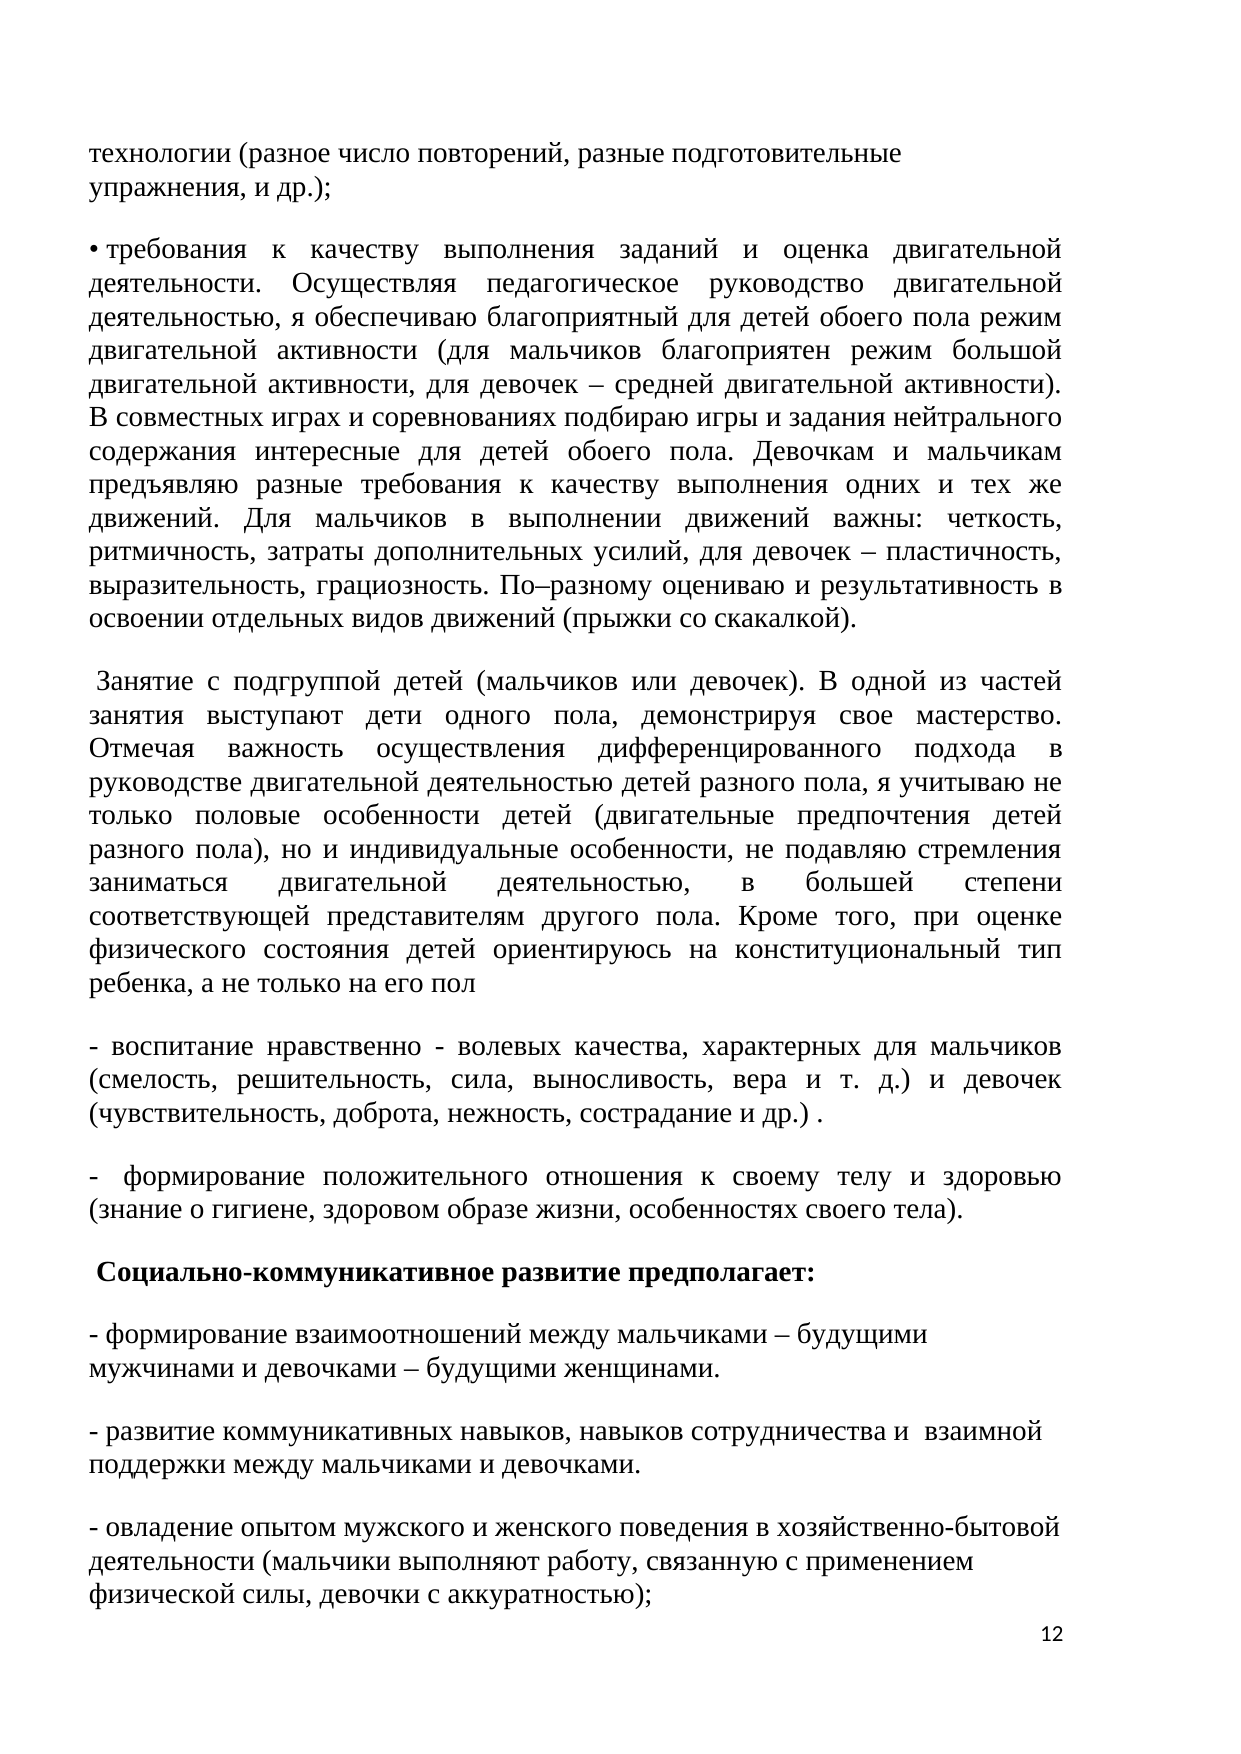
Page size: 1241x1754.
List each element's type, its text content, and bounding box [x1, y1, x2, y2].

text - воспитание нравственно - волевых качества, характерных для мальчиков (смелость, решительность, сила, выносливость, вера и т. д.) и девочек (чувствительность, доброта, нежность, сострадание и др.) . [88, 1028, 1063, 1128]
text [88, 135, 1063, 202]
text - развитие коммуникативных навыков, навыков сотрудничества и взаимной поддержки между мальчиками и девочками. [88, 1413, 1063, 1480]
text - овладение опытом мужского и женского поведения в хозяйственно-бытовой деятельности (мальчики выполняют работу, связанную с применением физической силы, девочки с аккуратностью); [88, 1509, 1063, 1610]
text Социально-коммуникативное развитие предполагает: [88, 1254, 1063, 1287]
text - формирование взаимоотношений между мальчиками – будущими мужчинами и девочками – будущими женщинами. [88, 1317, 1063, 1384]
text Занятие с подгруппой детей (мальчиков или девочек). В одной из частей занятия выступают дети одного пола, демонстрируя свое мастерство. Отмечая важность осуществления дифференцированного подхода в руководстве двигательной деятельностью детей разного пола, я учитываю не только половые особенности детей (двигательные предпочтения детей разного пола), но и индивидуальные особенности, не подавляю стремления заниматься двигательной деятельностью, в большей степени соответствующей представителям другого пола. Кроме того, при оценке физического состояния детей ориентируюсь на конституциональный тип ребенка, а не только на его пол [88, 663, 1063, 999]
text • требования к качеству выполнения заданий и оценка двигательной деятельности. Осуществляя педагогическое руководство двигательной деятельностью, я обеспечиваю благоприятный для детей обоего пола режим двигательной активности (для мальчиков благоприятен режим большой двигательной активности, для девочек – средней двигательной активности). В совместных играх и соревнованиях подбираю игры и задания нейтрального содержания интересные для детей обоего пола. Девочкам и мальчикам предъявляю разные требования к качеству выполнения одних и тех же движений. Для мальчиков в выполнении движений важны: четкость, ритмичность, затраты дополнительных усилий, для девочек – пластичность, выразительность, грациозность. По–разному оцениваю и результативность в освоении отдельных видов движений (прыжки со скакалкой). [88, 232, 1063, 634]
text - формирование положительного отношения к своему телу и здоровью (знание о гигиене, здоровом образе жизни, особенностях своего тела). [88, 1158, 1063, 1225]
